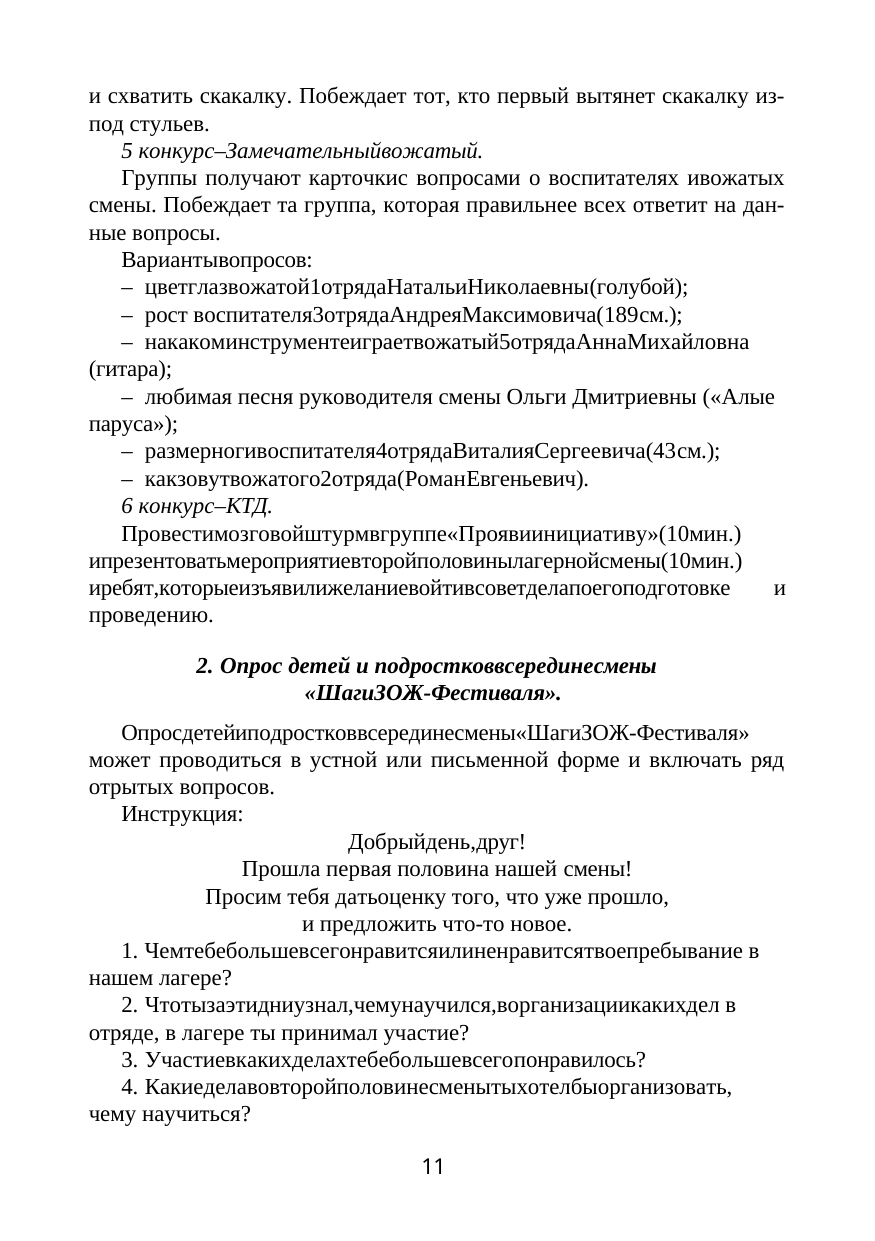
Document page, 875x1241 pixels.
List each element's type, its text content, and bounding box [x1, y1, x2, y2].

list размерногивоспитателя4отрядаВиталияСергеевича(43см.); [121, 437, 800, 463]
text Добрыйдень,друг! [106, 828, 768, 854]
list Чтотызаэтидниузнал,чемунаучился,ворганизациикакихдел в отряде, в лагере ты принимал участие? [88, 991, 786, 1045]
text Прошла первая половина нашей смены! [106, 855, 768, 882]
list рост воспитателя3отрядаАндреяМаксимовича(189см.); [121, 301, 800, 327]
text Группы получают карточкис вопросами о воспитателях ивожатых смены. Побеждает та группа, которая правильнее всех ответит на дан- ные вопросы. [88, 164, 786, 245]
list любимая песня руководителя смены Ольги Дмитриевны («Алые паруса»); [88, 383, 786, 436]
list Какиеделавовторойполовинесменытыхотелбыорганизовать, чему научиться? [88, 1073, 786, 1127]
text Провестимозговойштурмвгруппе«Проявиинициативу»(10мин.) ипрезентоватьмероприятиевторойполовинылагернойсмены(10мин.) иребят,которыеизъявилижеланиевойтивсоветделапоегоподготовке и проведению. [88, 519, 786, 627]
list Чемтебебольшевсегонравитсяилиненравитсятвоепребывание в нашем лагере? [88, 937, 786, 991]
list какзовутвожатого2отряда(РоманЕвгеньевич). [121, 464, 800, 491]
list цветглазвожатой1отрядаНатальиНиколаевны(голубой); [121, 273, 800, 300]
text Просим тебя датьоценку того, что уже прошло, и предложить что-то новое. [199, 883, 676, 936]
text Вариантывопросов: [121, 246, 800, 272]
subtitle Опрос детей и подростковвсерединесмены [196, 652, 800, 678]
text Инструкция: [121, 800, 800, 827]
text и схватить скакалку. Побеждает тот, кто первый вытянет скакалку из- под стульев. [88, 82, 786, 136]
text «ШагиЗОЖ-Фестиваля». [304, 679, 800, 706]
list Участиевкакихделахтебебольшевсегопонравилось? [121, 1046, 800, 1072]
list конкурс–Замечательныйвожатый. [121, 137, 800, 163]
list конкурс–КТД. [121, 492, 800, 518]
text Опросдетейиподростковвсерединесмены«ШагиЗОЖ-Фестиваля» может проводиться в устной или письменной форме и включать ряд отрытых вопросов. [88, 719, 786, 799]
list накакоминструментеиграетвожатый5отрядаАннаМихайловна (гитара); [88, 328, 786, 382]
